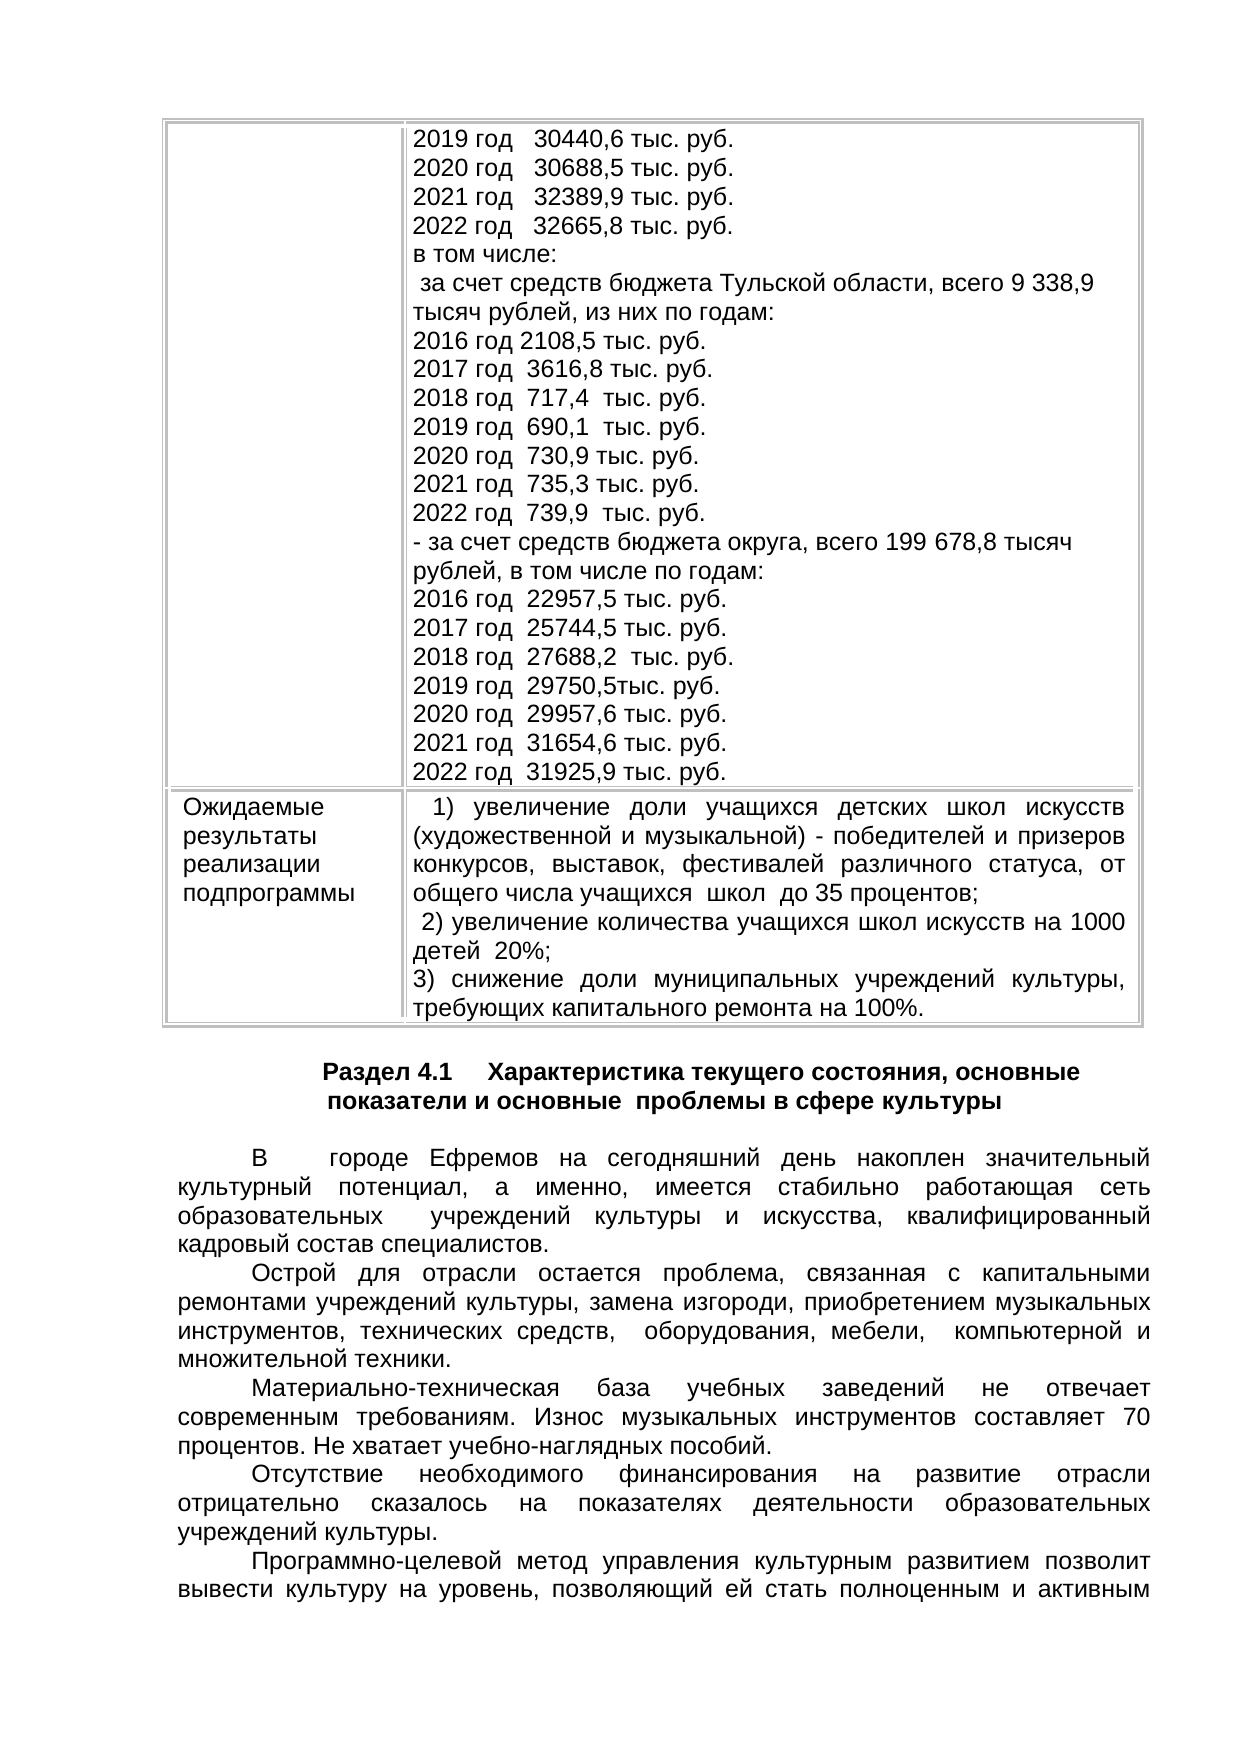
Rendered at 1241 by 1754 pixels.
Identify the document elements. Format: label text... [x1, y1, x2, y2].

text В городе Ефремов на сегодняшний день накоплен значительный культурный потенциал, а именно, имеется стабильно работающая сеть образовательных учреждений культуры и искусства, квалифицированный кадровый состав специалистов. [177, 1143, 1152, 1258]
text Острой для отрасли остается проблема, связанная с капитальными ремонтами учреждений культуры, замена изгороди, приобретением музыкальных инструментов, технических средств, оборудования, мебели, компьютерной и множительной техники. [177, 1258, 1152, 1373]
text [177, 1546, 1152, 1603]
text Материально-техническая база учебных заведений не отвечает современным требованиям. Износ музыкальных инструментов составляет 70 процентов. Не хватает учебно-наглядных пособий. [177, 1373, 1152, 1459]
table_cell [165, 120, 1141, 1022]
text Раздел 4.1 Характеристика текущего состояния, основные показатели и основные проблемы в сфере культуры [177, 1057, 1152, 1114]
text Отсутствие необходимого финансирования на развитие отрасли отрицательно сказалось на показателях деятельности образовательных учреждений культуры. [177, 1459, 1152, 1546]
